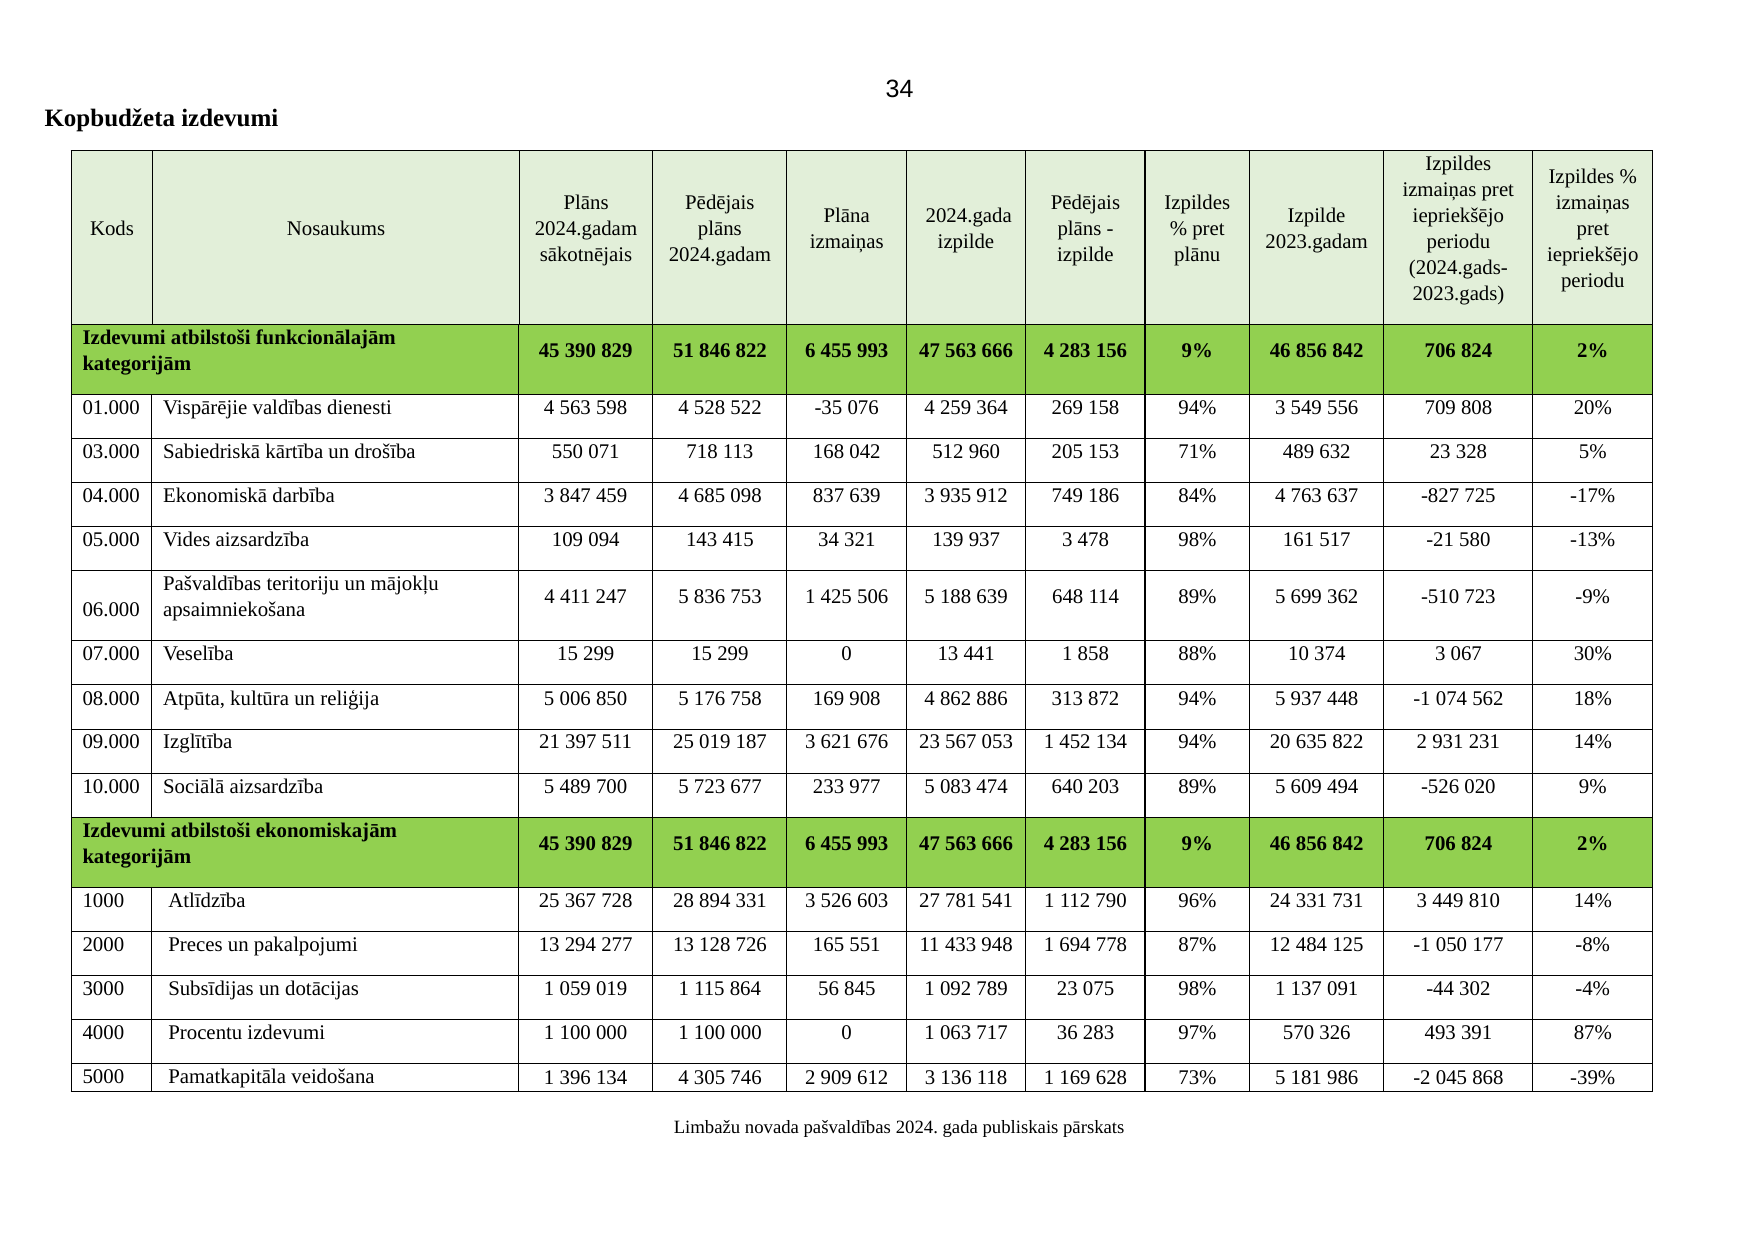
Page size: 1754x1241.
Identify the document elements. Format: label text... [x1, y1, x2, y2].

table_cell 3 549 556 [1250, 395, 1383, 438]
table_cell 161 517 [1250, 527, 1383, 570]
table_cell 20 635 822 [1250, 730, 1383, 772]
table_cell 1 396 134 [519, 1064, 652, 1091]
table_cell 71% [1146, 439, 1249, 482]
table_header Izpildes % pret plānu [1146, 151, 1249, 324]
table_header 2024.gada izpilde [907, 151, 1025, 324]
table_cell -39% [1533, 1064, 1652, 1091]
table_cell 512 960 [907, 439, 1025, 482]
table_cell 5 489 700 [519, 774, 652, 817]
table_cell 5 609 494 [1250, 774, 1383, 817]
table_cell -21 580 [1384, 527, 1532, 570]
table_cell -8% [1533, 932, 1652, 975]
table_cell 04.000 [72, 483, 151, 526]
table_cell 14% [1533, 888, 1652, 931]
table_cell Atpūta, kultūra un reliģija [152, 685, 518, 728]
table_cell 2% [1533, 818, 1652, 887]
table_cell 4 283 156 [1026, 325, 1144, 394]
table_cell -44 302 [1384, 976, 1532, 1019]
table_cell 98% [1146, 976, 1249, 1019]
table_cell 493 391 [1384, 1020, 1532, 1063]
table_cell -2 045 868 [1384, 1064, 1532, 1091]
table_header Plāna izmaiņas [787, 151, 906, 324]
table_cell 94% [1146, 685, 1249, 728]
table_header Izpilde 2023.gadam [1250, 151, 1383, 324]
table_cell 27 781 541 [907, 888, 1025, 931]
table_cell 25 019 187 [653, 730, 786, 772]
table_cell Vides aizsardzība [152, 527, 518, 570]
table_cell 10 374 [1250, 641, 1383, 684]
table_cell 3 449 810 [1384, 888, 1532, 931]
table_cell 45 390 829 [519, 325, 652, 394]
table_cell Pašvaldības teritoriju un mājokļu apsaimniekošana [152, 571, 518, 640]
table_cell 08.000 [72, 685, 151, 728]
table_cell 34 321 [787, 527, 906, 570]
table_cell 2% [1533, 325, 1652, 394]
table_cell Pamatkapitāla veidošana [152, 1064, 518, 1091]
table_cell 109 094 [519, 527, 652, 570]
table_cell 9% [1146, 818, 1249, 887]
table_cell 10.000 [72, 774, 151, 817]
table_cell 14% [1533, 730, 1652, 772]
table_cell 5 699 362 [1250, 571, 1383, 640]
table_cell 1000 [72, 888, 151, 931]
table_cell 165 551 [787, 932, 906, 975]
table_cell Sociālā aizsardzība [152, 774, 518, 817]
table_cell 15 299 [519, 641, 652, 684]
table_cell Izglītība [152, 730, 518, 772]
table_cell 12 484 125 [1250, 932, 1383, 975]
table_cell 718 113 [653, 439, 786, 482]
table_cell 88% [1146, 641, 1249, 684]
table_cell 3 478 [1026, 527, 1144, 570]
table_cell 1 169 628 [1026, 1064, 1144, 1091]
table_cell 97% [1146, 1020, 1249, 1063]
table_cell 550 071 [519, 439, 652, 482]
table_cell 3 526 603 [787, 888, 906, 931]
table_cell 640 203 [1026, 774, 1144, 817]
table_cell 15 299 [653, 641, 786, 684]
table_cell 96% [1146, 888, 1249, 931]
table_cell -526 020 [1384, 774, 1532, 817]
table_cell 98% [1146, 527, 1249, 570]
table_cell 18% [1533, 685, 1652, 728]
table_cell 489 632 [1250, 439, 1383, 482]
table_cell -1 050 177 [1384, 932, 1532, 975]
table_cell -4% [1533, 976, 1652, 1019]
table_cell 23 328 [1384, 439, 1532, 482]
table_cell 706 824 [1384, 818, 1532, 887]
table_cell Preces un pakalpojumi [152, 932, 518, 975]
table_cell Vispārējie valdības dienesti [152, 395, 518, 438]
table_cell 1 425 506 [787, 571, 906, 640]
table_cell 1 137 091 [1250, 976, 1383, 1019]
table_cell 13 128 726 [653, 932, 786, 975]
table_cell 51 846 822 [653, 818, 786, 887]
table_cell 13 441 [907, 641, 1025, 684]
table_cell 84% [1146, 483, 1249, 526]
table_cell -1 074 562 [1384, 685, 1532, 728]
table_cell 56 845 [787, 976, 906, 1019]
table_cell Izdevumi atbilstoši funkcionālajām kategorijām [72, 325, 518, 394]
table_cell 4 563 598 [519, 395, 652, 438]
table_cell 3000 [72, 976, 151, 1019]
table_header Kods [72, 151, 152, 324]
table_cell 5 836 753 [653, 571, 786, 640]
table_cell 9% [1146, 325, 1249, 394]
table_cell 709 808 [1384, 395, 1532, 438]
table_cell 46 856 842 [1250, 325, 1383, 394]
table_cell 169 908 [787, 685, 906, 728]
table_cell 313 872 [1026, 685, 1144, 728]
table_cell 5% [1533, 439, 1652, 482]
table_cell 570 326 [1250, 1020, 1383, 1063]
table_cell 94% [1146, 395, 1249, 438]
table_cell 87% [1146, 932, 1249, 975]
table_cell 4000 [72, 1020, 151, 1063]
table_cell 23 567 053 [907, 730, 1025, 772]
table_cell 4 283 156 [1026, 818, 1144, 887]
table_cell 143 415 [653, 527, 786, 570]
table_cell 5 188 639 [907, 571, 1025, 640]
table_cell 07.000 [72, 641, 151, 684]
table_cell 5 723 677 [653, 774, 786, 817]
table_cell 45 390 829 [519, 818, 652, 887]
table_cell 0 [787, 641, 906, 684]
table_cell 5 083 474 [907, 774, 1025, 817]
table_header Nosaukums [153, 151, 519, 324]
table_cell 20% [1533, 395, 1652, 438]
table_cell 89% [1146, 571, 1249, 640]
table_cell -510 723 [1384, 571, 1532, 640]
table_cell 4 862 886 [907, 685, 1025, 728]
table_cell 4 259 364 [907, 395, 1025, 438]
table_cell Ekonomiskā darbība [152, 483, 518, 526]
table_cell 25 367 728 [519, 888, 652, 931]
table_cell 3 621 676 [787, 730, 906, 772]
table_cell 2 909 612 [787, 1064, 906, 1091]
table_cell 46 856 842 [1250, 818, 1383, 887]
table_cell 5 181 986 [1250, 1064, 1383, 1091]
table_cell Izdevumi atbilstoši ekonomiskajām kategorijām [72, 818, 518, 887]
table_cell 9% [1533, 774, 1652, 817]
table_header Plāns 2024.gadam sākotnējais [520, 151, 652, 324]
table_cell 4 411 247 [519, 571, 652, 640]
table_cell 3 847 459 [519, 483, 652, 526]
table_cell 6 455 993 [787, 818, 906, 887]
table_cell 1 452 134 [1026, 730, 1144, 772]
table_cell 03.000 [72, 439, 151, 482]
table_cell 87% [1533, 1020, 1652, 1063]
table_cell 21 397 511 [519, 730, 652, 772]
table_cell Subsīdijas un dotācijas [152, 976, 518, 1019]
table_cell 05.000 [72, 527, 151, 570]
table_header Pēdējais plāns 2024.gadam [653, 151, 786, 324]
table_cell 06.000 [72, 571, 151, 640]
table_cell 205 153 [1026, 439, 1144, 482]
table_cell 1 694 778 [1026, 932, 1144, 975]
table_cell Atlīdzība [152, 888, 518, 931]
table_cell -9% [1533, 571, 1652, 640]
table_cell 5 937 448 [1250, 685, 1383, 728]
table_cell Veselība [152, 641, 518, 684]
table_cell 28 894 331 [653, 888, 786, 931]
table_cell 749 186 [1026, 483, 1144, 526]
table_cell 4 528 522 [653, 395, 786, 438]
table_cell 13 294 277 [519, 932, 652, 975]
table_cell 6 455 993 [787, 325, 906, 394]
table_cell 269 158 [1026, 395, 1144, 438]
table_cell 1 100 000 [519, 1020, 652, 1063]
table_cell 01.000 [72, 395, 151, 438]
table_cell 51 846 822 [653, 325, 786, 394]
table_cell 5 006 850 [519, 685, 652, 728]
table_cell 1 063 717 [907, 1020, 1025, 1063]
table_cell 2000 [72, 932, 151, 975]
table_cell 89% [1146, 774, 1249, 817]
table_cell 233 977 [787, 774, 906, 817]
table_header Izpildes % izmaiņas pret iepriekšējo periodu [1533, 151, 1652, 324]
table_cell -13% [1533, 527, 1652, 570]
table_cell 23 075 [1026, 976, 1144, 1019]
table_cell 1 858 [1026, 641, 1144, 684]
table_cell 5000 [72, 1064, 151, 1091]
table_cell 09.000 [72, 730, 151, 772]
table_cell -827 725 [1384, 483, 1532, 526]
table_cell 24 331 731 [1250, 888, 1383, 931]
table_cell -35 076 [787, 395, 906, 438]
table_cell 837 639 [787, 483, 906, 526]
table_cell 36 283 [1026, 1020, 1144, 1063]
table_cell 5 176 758 [653, 685, 786, 728]
table_cell 1 115 864 [653, 976, 786, 1019]
text Kopbudžeta izdevumi [44, 103, 1679, 131]
table_cell 94% [1146, 730, 1249, 772]
table_header Pēdējais plāns -izpilde [1026, 151, 1144, 324]
table_cell 3 935 912 [907, 483, 1025, 526]
table_cell 47 563 666 [907, 325, 1025, 394]
table_cell 706 824 [1384, 325, 1532, 394]
table_cell 3 136 118 [907, 1064, 1025, 1091]
table_cell 2 931 231 [1384, 730, 1532, 772]
table_cell 3 067 [1384, 641, 1532, 684]
table_cell 1 112 790 [1026, 888, 1144, 931]
table_cell 648 114 [1026, 571, 1144, 640]
table_cell -17% [1533, 483, 1652, 526]
table_cell 1 059 019 [519, 976, 652, 1019]
table_cell 11 433 948 [907, 932, 1025, 975]
table_cell 1 100 000 [653, 1020, 786, 1063]
table_cell 73% [1146, 1064, 1249, 1091]
table_cell 0 [787, 1020, 906, 1063]
table_cell 4 305 746 [653, 1064, 786, 1091]
table_cell Procentu izdevumi [152, 1020, 518, 1063]
table_cell 30% [1533, 641, 1652, 684]
table_cell Sabiedriskā kārtība un drošība [152, 439, 518, 482]
table_header Izpildes izmaiņas pret iepriekšējo periodu (2024.gads-2023.gads) [1384, 151, 1532, 324]
table_cell 139 937 [907, 527, 1025, 570]
table_cell 1 092 789 [907, 976, 1025, 1019]
table_cell 4 763 637 [1250, 483, 1383, 526]
table_cell 168 042 [787, 439, 906, 482]
table_cell 4 685 098 [653, 483, 786, 526]
table_cell 47 563 666 [907, 818, 1025, 887]
